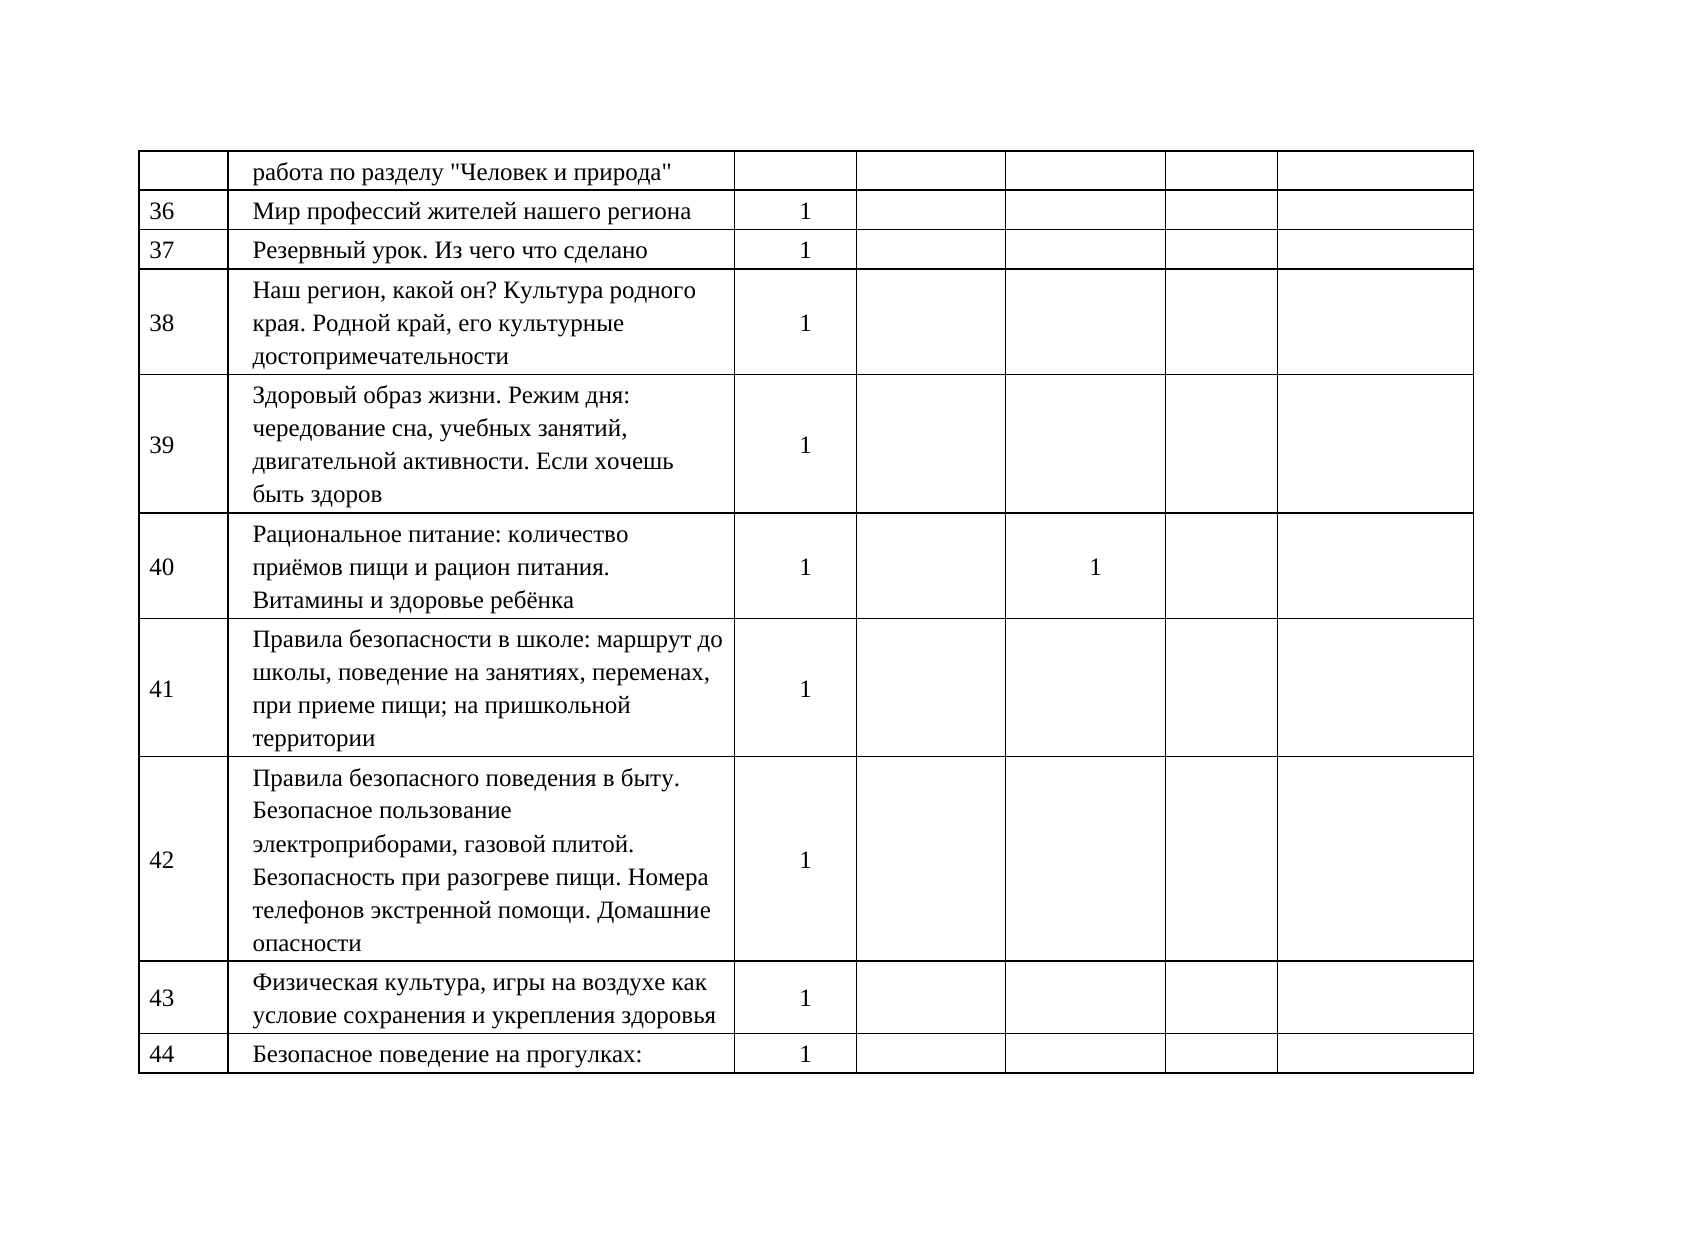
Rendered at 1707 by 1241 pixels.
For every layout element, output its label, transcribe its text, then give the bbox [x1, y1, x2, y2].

table_cell 1 [735, 230, 856, 268]
table_cell 1 [1006, 514, 1165, 617]
table_cell 1 [735, 619, 856, 756]
table_cell 35 [140, 152, 227, 189]
table_cell [857, 962, 1005, 1033]
table_cell [1166, 757, 1277, 960]
table_cell 38 [140, 270, 227, 373]
table_cell Рациональное питание: количество приёмов пищи и рацион питания. Витамины и здоровье ребёнка [229, 514, 734, 617]
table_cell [229, 152, 734, 189]
table_cell 41 [140, 619, 227, 756]
table_cell Правила безопасности в школе: маршрут до школы, поведение на занятиях, переменах, при приеме пищи; на пришкольной территории [229, 619, 734, 756]
table_cell Наш регион, какой он? Культура родного края. Родной край, его культурные достопримечательности [229, 270, 734, 373]
table_cell [1278, 375, 1473, 512]
table_cell 36 [140, 191, 227, 229]
table_cell 42 [140, 757, 227, 960]
table_cell [1278, 962, 1473, 1033]
table_cell [1006, 1034, 1165, 1072]
table_cell [1166, 1034, 1277, 1072]
table_cell [857, 1034, 1005, 1072]
table_cell 1 [735, 191, 856, 229]
table_cell [857, 375, 1005, 512]
table_cell 44 [140, 1034, 227, 1072]
table_cell [1006, 270, 1165, 373]
table_cell Правила безопасного поведения в быту. Безопасное пользование электроприборами, газовой плитой. Безопасность при разогреве пищи. Номера телефонов экстренной помощи. Домашние опасности [229, 757, 734, 960]
table_cell [857, 514, 1005, 617]
table_cell [1006, 375, 1165, 512]
table_cell 1 [735, 270, 856, 373]
table_cell [1166, 514, 1277, 617]
table_cell [1006, 191, 1165, 229]
table_cell 1 [857, 152, 1005, 189]
table_cell [1278, 191, 1473, 229]
table_cell [1278, 757, 1473, 960]
table_cell [857, 270, 1005, 373]
table_cell [1166, 152, 1277, 189]
table_cell 37 [140, 230, 227, 268]
table_cell [1166, 270, 1277, 373]
table_cell Резервный урок. Из чего что сделано [229, 230, 734, 268]
table_cell [1278, 270, 1473, 373]
table_cell Здоровый образ жизни. Режим дня: чередование сна, учебных занятий, двигательной активности. Если хочешь быть здоров [229, 375, 734, 512]
table_cell 1 [735, 1034, 856, 1072]
table_cell [1006, 757, 1165, 960]
table_cell 43 [140, 962, 227, 1033]
table_cell [1006, 230, 1165, 268]
table_cell 1 [735, 962, 856, 1033]
table_cell [857, 757, 1005, 960]
table_cell 1 [735, 152, 856, 189]
table_cell [1166, 619, 1277, 756]
table_cell [857, 230, 1005, 268]
table_cell 1 [735, 375, 856, 512]
table_cell [1166, 962, 1277, 1033]
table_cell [229, 1034, 734, 1072]
table_cell 40 [140, 514, 227, 617]
table_cell [1006, 619, 1165, 756]
table_cell [1278, 230, 1473, 268]
table_cell Физическая культура, игры на воздухе как условие сохранения и укрепления здоровья [229, 962, 734, 1033]
table_cell [1006, 152, 1165, 189]
table_cell 1 [735, 757, 856, 960]
table_cell [1166, 230, 1277, 268]
table_cell [1166, 375, 1277, 512]
table_cell 1 [735, 514, 856, 617]
table_cell Мир профессий жителей нашего региона [229, 191, 734, 229]
table_cell [857, 191, 1005, 229]
table_cell [1278, 619, 1473, 756]
table_cell [1006, 962, 1165, 1033]
table_cell [1278, 514, 1473, 617]
table_cell [1166, 191, 1277, 229]
table_cell [1278, 152, 1473, 189]
table_cell [857, 619, 1005, 756]
table_cell [1278, 1034, 1473, 1072]
table_cell 39 [140, 375, 227, 512]
